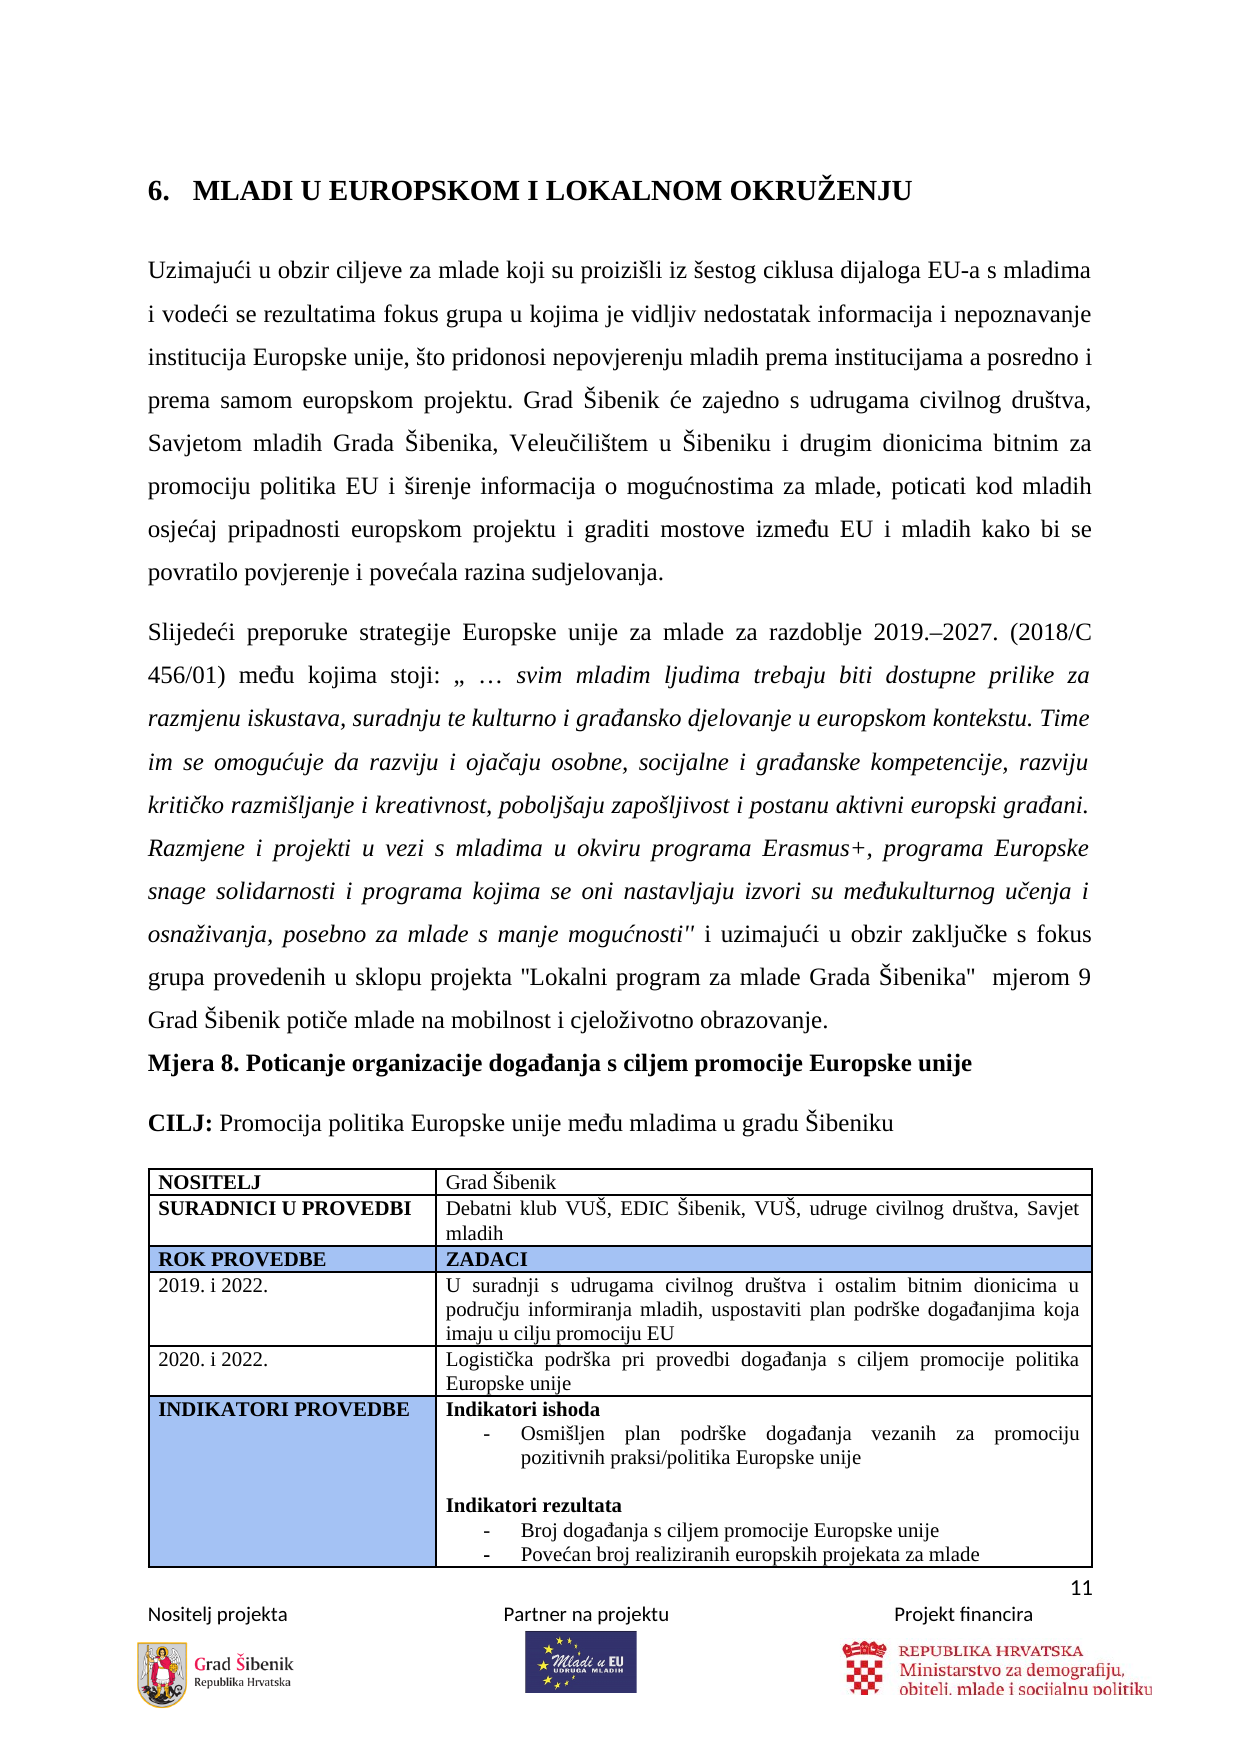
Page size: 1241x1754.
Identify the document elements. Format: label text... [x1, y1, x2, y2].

table_cell SURADNICI U PROVEDBI [150, 1196, 435, 1244]
text CILJ: Promocija politika Europske unije među mladima u gradu Šibeniku [148, 1108, 1093, 1137]
picture [524, 1630, 637, 1693]
text Uzimajući u obzir ciljeve za mlade koji su proizišli iz šestog ciklusa dijaloga EU-a s mladima i vodeći se rezultatima fokus grupa u kojima je vidljiv nedostatak informacija i nepoznavanje institucija Europske unije, što pridonosi nepovjerenju mladih prema institucijama a posredno i prema samom europskom projektu. Grad Šibenik će zajedno s udrugama civilnog društva, Savjetom mladih Grada Šibenika, Veleučilištem u Šibeniku i drugim dionicima bitnim za promociju politika EU i širenje informacija o mogućnostima za mlade, poticati kod mladih osjećaj pripadnosti europskom projektu i graditi mostove između EU i mladih kako bi se povratilo povjerenje i povećala razina sudjelovanja. [148, 256, 1093, 586]
table_header NOSITELJ [150, 1170, 435, 1194]
subtitle MLADI U EUROPSKOM I LOKALNOM OKRUŽENJU [148, 173, 1093, 206]
table_cell Indikatori ishoda Osmišljen plan podrške događanja vezanih za promociju pozitivnih praksi/politika Europske unije Indikatori rezultata Broj događanja s ciljem promocije Europske unije Povećan broj realiziranih europskih projekata za mlade [437, 1397, 1091, 1566]
table_cell ROK PROVEDBE [150, 1247, 435, 1271]
picture [128, 1633, 294, 1713]
table_cell Logistička podrška pri provedbi događanja s ciljem promocije politika Europske unije [437, 1347, 1091, 1395]
picture [839, 1638, 1152, 1694]
table_cell INDIKATORI PROVEDBE [150, 1397, 435, 1566]
table_cell 2019. i 2022. [150, 1273, 435, 1345]
text Slijedeći preporuke strategije Europske unije za mlade za razdoblje 2019.–2027. (2018/C 456/01) među kojima stoji: „ … svim mladim ljudima trebaju biti dostupne prilike za razmjenu iskustava, suradnju te kulturno i građansko djelovanje u europskom kontekstu. Time im se omogućuje da razviju i ojačaju osobne, socijalne i građanske kompetencije, razviju kritičko razmišljanje i kreativnost, poboljšaju zapošljivost i postanu aktivni europski građani. Razmjene i projekti u vezi s mladima u okviru programa Erasmus+, programa Europske snage solidarnosti i programa kojima se oni nastavljaju izvori su međukulturnog učenja i osnaživanja, posebno za mlade s manje mogućnosti'' i uzimajući u obzir zaključke s fokus grupa provedenih u sklopu projekta ''Lokalni program za mlade Grada Šibenika'' mjerom 9 Grad Šibenik potiče mlade na mobilnost i cjeloživotno obrazovanje. [148, 617, 1093, 1034]
text Mjera 8. Poticanje organizacije događanja s ciljem promocije Europske unije [148, 1048, 1093, 1077]
table_cell U suradnji s udrugama civilnog društva i ostalim bitnim dionicima u području informiranja mladih, uspostaviti plan podrške događanjima koja imaju u cilju promociju EU [437, 1273, 1091, 1345]
table_cell 2020. i 2022. [150, 1347, 435, 1395]
table_header Grad Šibenik [437, 1170, 1091, 1194]
table_cell ZADACI [437, 1247, 1091, 1271]
table_cell Debatni klub VUŠ, EDIC Šibenik, VUŠ, udruge civilnog društva, Savjet mladih [437, 1196, 1091, 1244]
